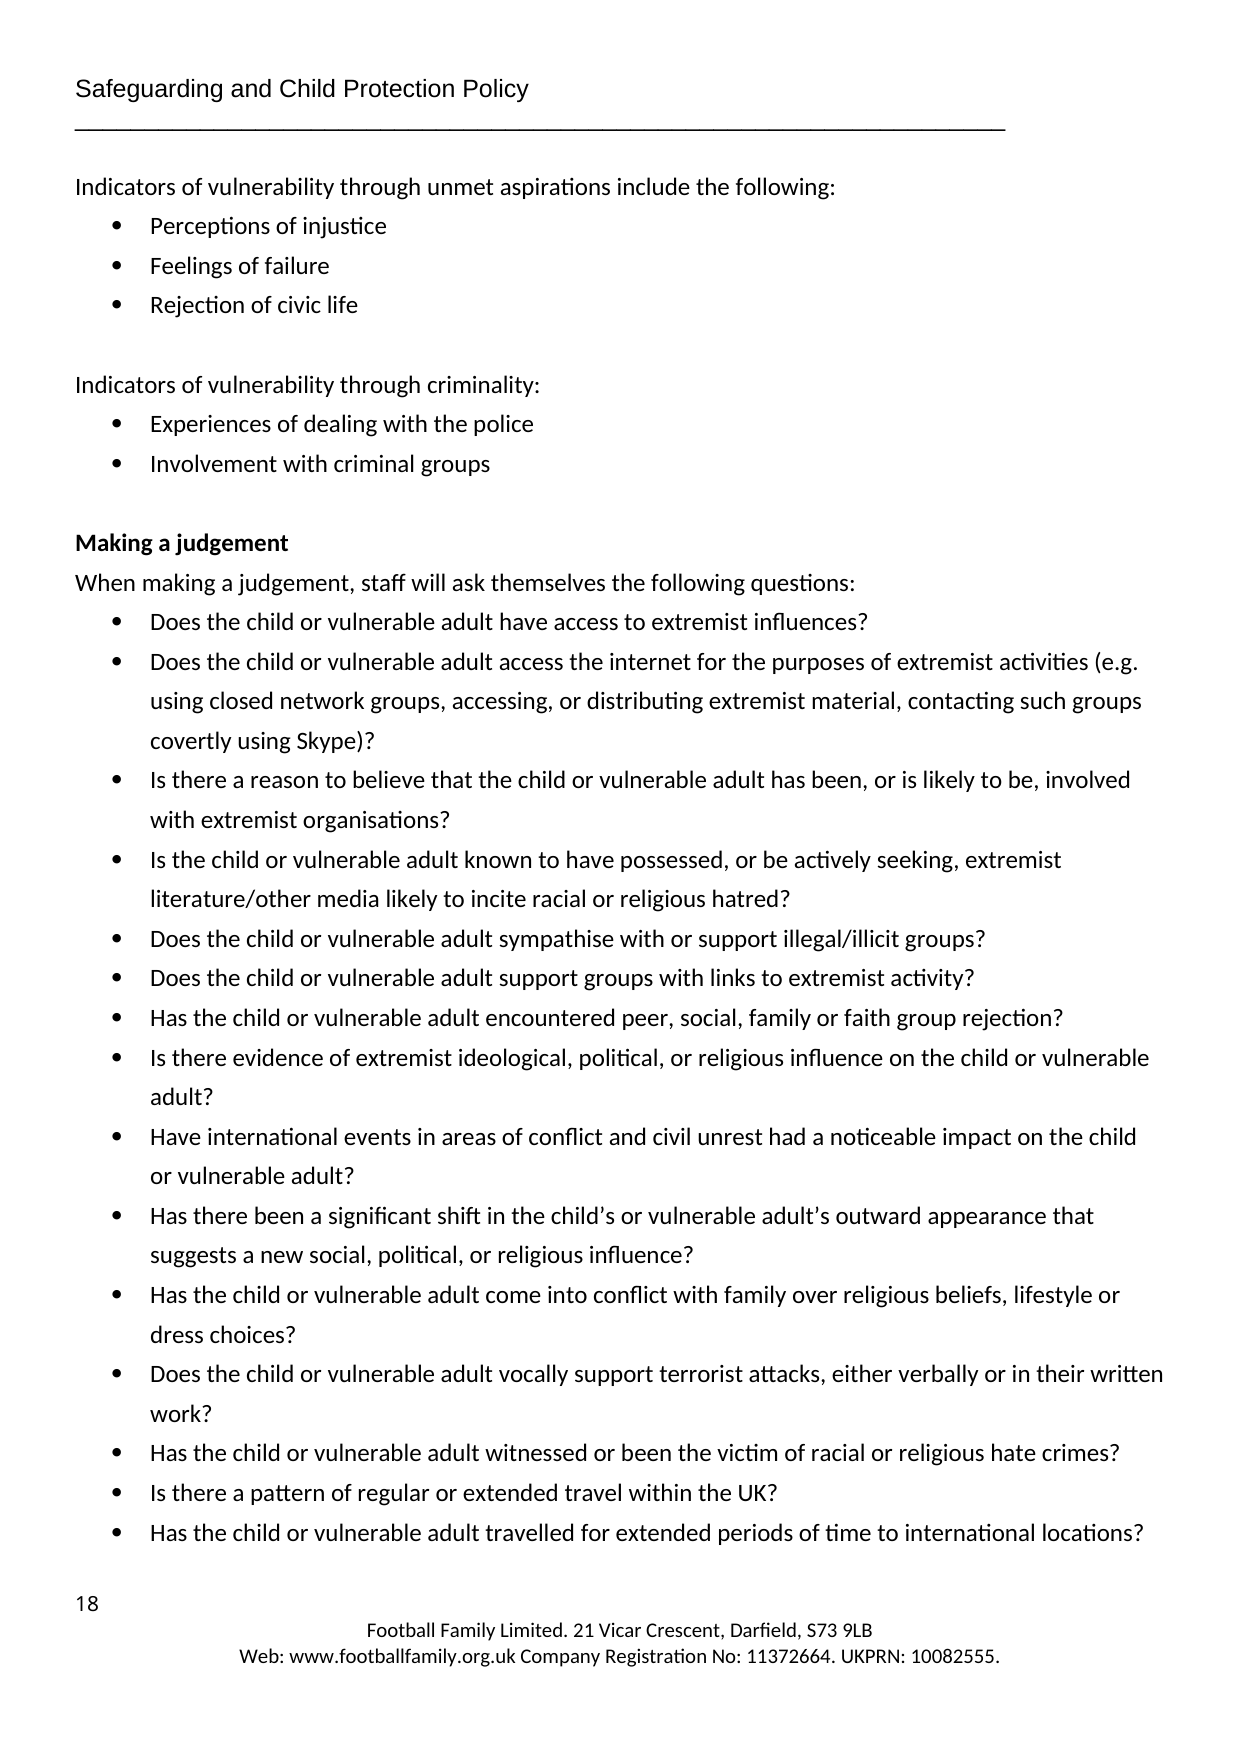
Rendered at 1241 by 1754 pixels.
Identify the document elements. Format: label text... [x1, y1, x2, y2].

list Involvement with criminal groups [112, 448, 1165, 478]
list Is there evidence of extremist ideological, political, or religious influence on the child or vulnerable adult? [112, 1042, 1165, 1112]
list Is the child or vulnerable adult known to have possessed, or be actively seeking, extremist literature/other media likely to incite racial or religious hatred? [112, 844, 1165, 914]
list Does the child or vulnerable adult support groups with links to extremist activity? [112, 962, 1165, 993]
list Has the child or vulnerable adult witnessed or been the victim of racial or religious hate crimes? [112, 1437, 1165, 1468]
list Does the child or vulnerable adult sympathise with or support illegal/illicit groups? [112, 923, 1165, 953]
list Is there a pattern of regular or extended travel within the UK? [112, 1477, 1165, 1508]
list Has the child or vulnerable adult come into conflict with family over religious beliefs, lifestyle or dress choices? [112, 1279, 1165, 1349]
text Making a judgement [75, 527, 1165, 558]
text Indicators of vulnerability through criminality: [75, 369, 1165, 399]
text Indicators of vulnerability through unmet aspirations include the following: [75, 171, 1165, 201]
list Rejection of civic life [112, 289, 1165, 320]
list Does the child or vulnerable adult have access to extremist influences? [112, 606, 1165, 637]
list Feelings of failure [112, 250, 1165, 281]
list Has there been a significant shift in the child’s or vulnerable adult’s outward appearance that suggests a new social, political, or religious influence? [112, 1200, 1165, 1270]
list Perceptions of injustice [112, 210, 1165, 241]
list Have international events in areas of conflict and civil unrest had a noticeable impact on the child or vulnerable adult? [112, 1121, 1165, 1191]
list Experiences of dealing with the police [112, 408, 1165, 439]
list Does the child or vulnerable adult access the internet for the purposes of extremist activities (e.g. using closed network groups, accessing, or distributing extremist material, contacting such groups covertly using Skype)? [112, 646, 1165, 756]
list Has the child or vulnerable adult travelled for extended periods of time to international locations? [112, 1517, 1165, 1547]
list Does the child or vulnerable adult vocally support terrorist attacks, either verbally or in their written work? [112, 1358, 1165, 1428]
list Has the child or vulnerable adult encountered peer, social, family or faith group rejection? [112, 1002, 1165, 1033]
text When making a judgement, staff will ask themselves the following questions: [75, 567, 1165, 597]
list Is there a reason to believe that the child or vulnerable adult has been, or is likely to be, involved with extremist organisations? [112, 764, 1165, 835]
